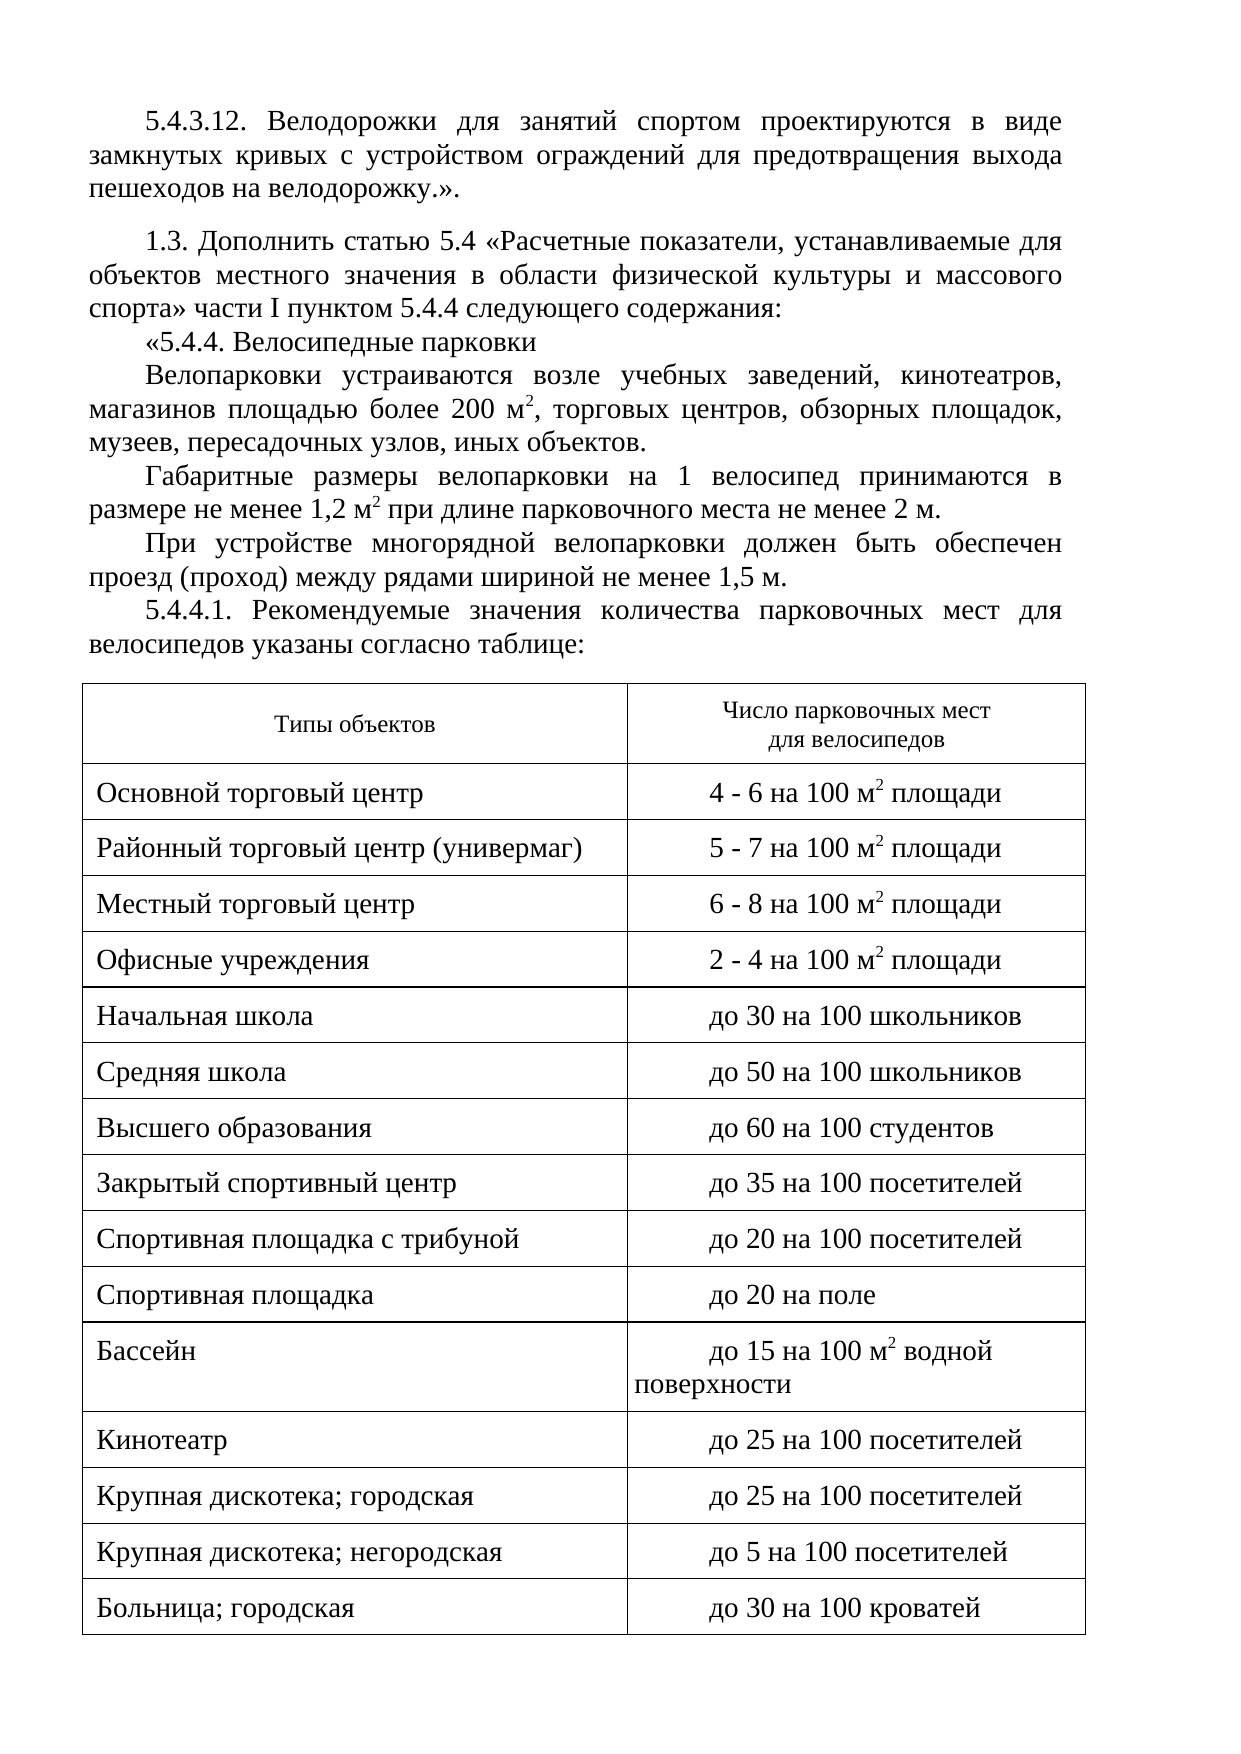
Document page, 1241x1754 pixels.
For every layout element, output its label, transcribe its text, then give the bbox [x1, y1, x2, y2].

table_cell Местный торговый центр [83, 876, 627, 931]
table_cell Крупная дискотека; городская [83, 1468, 627, 1522]
text 1.3. Дополнить статью 5.4 «Расчетные показатели, устанавливаемые для объектов местного значения в области физической культуры и массового спорта» части I пунктом 5.4.4 следующего содержания: [88, 223, 1063, 324]
text Велопарковки устраиваются возле учебных заведений, кинотеатров, магазинов площадью более 200 м2, торговых центров, обзорных площадок, музеев, пересадочных узлов, иных объектов. [88, 357, 1063, 458]
table_cell Средняя школа [83, 1043, 627, 1098]
table_cell до 30 на 100 кроватей [628, 1579, 1085, 1634]
text 5.4.3.12. Велодорожки для занятий спортом проектируются в виде замкнутых кривых с устройством ограждений для предотвращения выхода пешеходов на велодорожку.». [88, 103, 1063, 204]
table_cell до 15 на 100 м2 водной поверхности [628, 1323, 1085, 1411]
table_cell до 5 на 100 посетителей [628, 1524, 1085, 1578]
text 5.4.4.1. Рекомендуемые значения количества парковочных мест для велосипедов указаны согласно таблице: [88, 592, 1063, 659]
table_cell Начальная школа [83, 988, 627, 1042]
table_cell до 60 на 100 студентов [628, 1099, 1085, 1154]
table_cell до 50 на 100 школьников [628, 1043, 1085, 1098]
text При устройстве многорядной велопарковки должен быть обеспечен проезд (проход) между рядами шириной не менее 1,5 м. [88, 525, 1063, 592]
table_cell Районный торговый центр (универмаг) [83, 820, 627, 875]
table_cell 5 - 7 на 100 м2 площади [628, 820, 1085, 875]
table_cell до 25 на 100 посетителей [628, 1412, 1085, 1467]
text Габаритные размеры велопарковки на 1 велосипед принимаются в размере не менее 1,2 м2 при длине парковочного места не менее 2 м. [88, 458, 1063, 525]
table_cell Бассейн [83, 1323, 627, 1411]
table_cell до 20 на поле [628, 1267, 1085, 1321]
text «5.4.4. Велосипедные парковки [88, 324, 1063, 357]
table_cell Закрытый спортивный центр [83, 1155, 627, 1210]
table_cell до 25 на 100 посетителей [628, 1468, 1085, 1522]
table_cell Больница; городская [83, 1579, 627, 1634]
table_cell Офисные учреждения [83, 932, 627, 986]
table_cell 6 - 8 на 100 м2 площади [628, 876, 1085, 931]
table_cell Крупная дискотека; негородская [83, 1524, 627, 1578]
table_cell 2 - 4 на 100 м2 площади [628, 932, 1085, 986]
table_cell Основной торговый центр [83, 764, 627, 819]
table_cell Высшего образования [83, 1099, 627, 1154]
table_cell Спортивная площадка с трибуной [83, 1211, 627, 1266]
table_header Типы объектов [83, 684, 627, 763]
table_cell до 35 на 100 посетителей [628, 1155, 1085, 1210]
table_cell до 30 на 100 школьников [628, 988, 1085, 1042]
table_cell до 20 на 100 посетителей [628, 1211, 1085, 1266]
table_header Число парковочных мест для велосипедов [628, 684, 1085, 763]
table_cell Спортивная площадка [83, 1267, 627, 1321]
table_cell 4 - 6 на 100 м2 площади [628, 764, 1085, 819]
table_cell Кинотеатр [83, 1412, 627, 1467]
